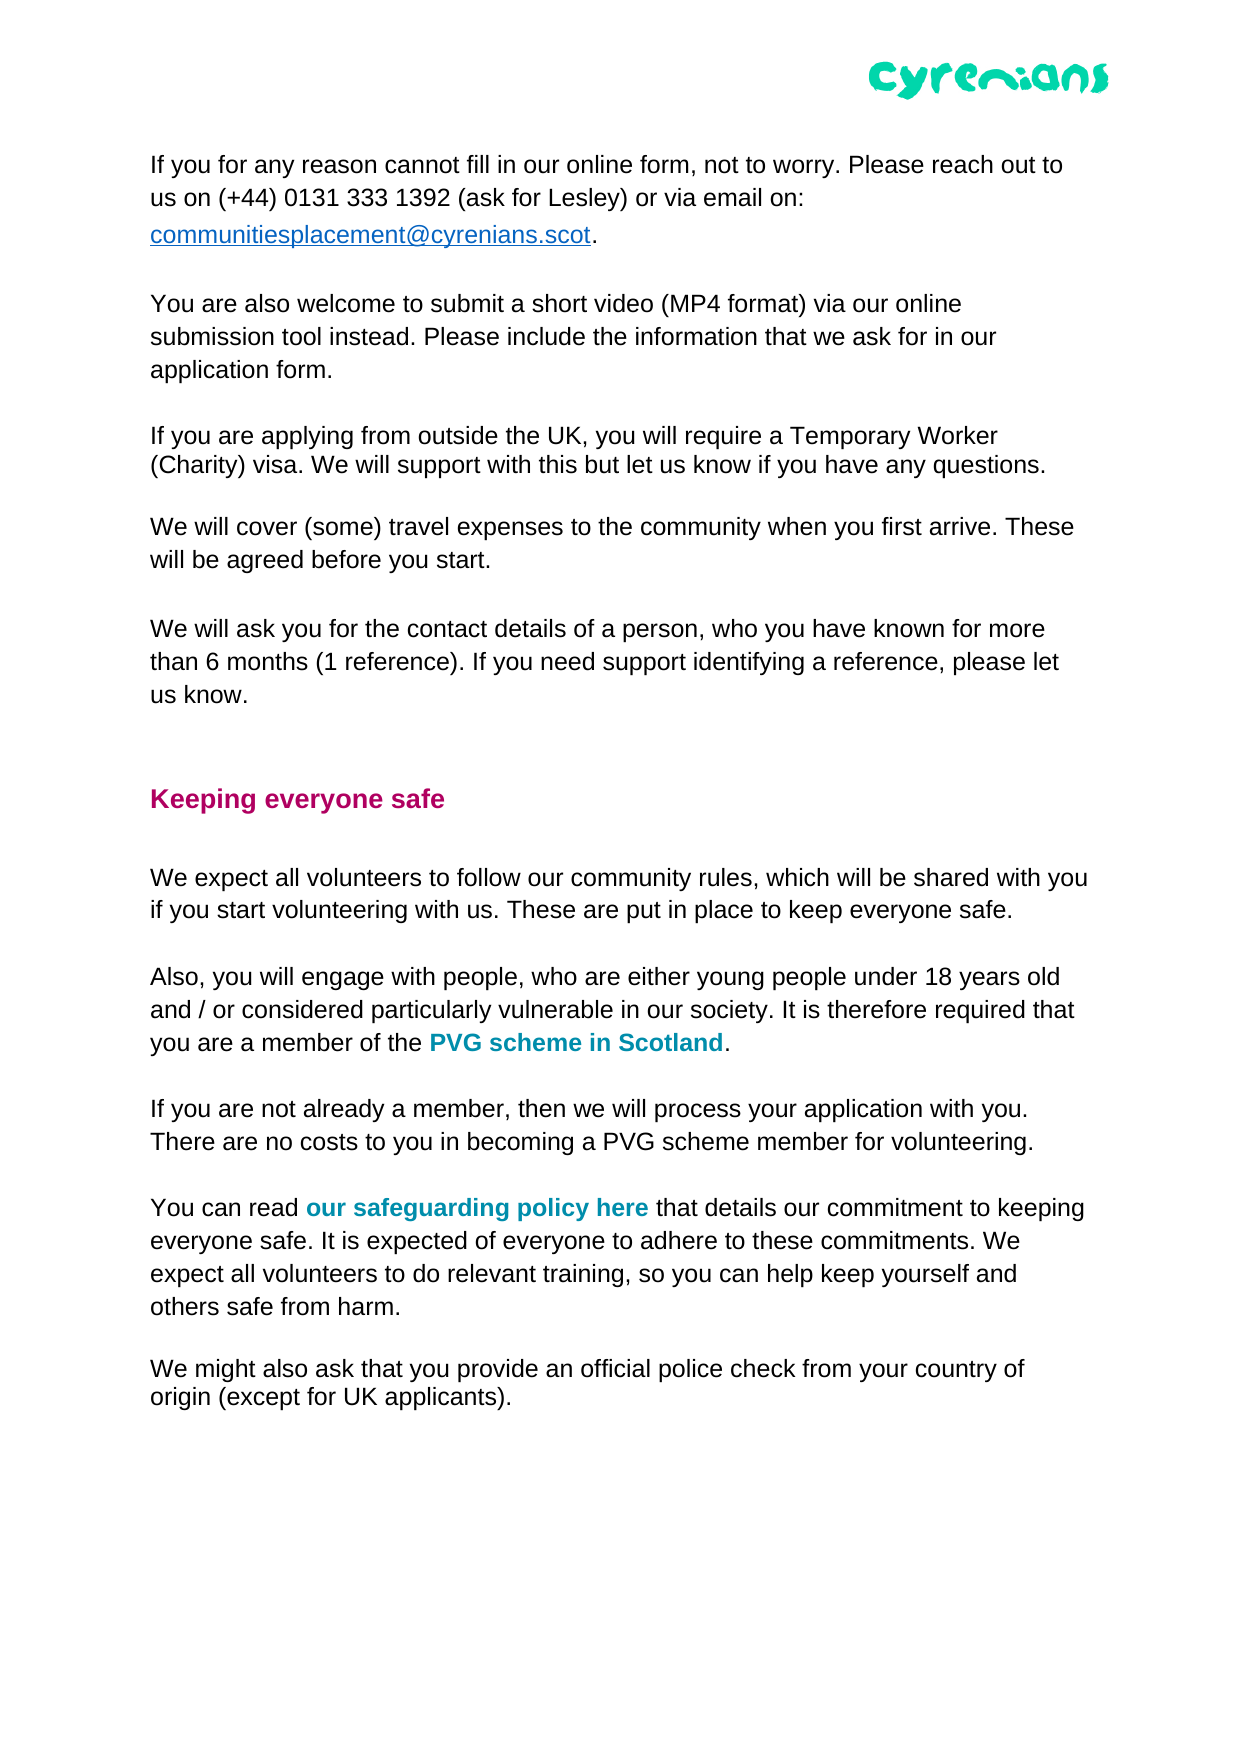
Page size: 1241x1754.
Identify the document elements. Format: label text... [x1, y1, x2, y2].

text We will cover (some) travel expenses to the community when you first arrive. These will be agreed before you start. [150, 512, 1090, 609]
text We will ask you for the contact details of a person, who you have known for more than 6 months (1 reference). If you need support identifying a reference, please let us know. [150, 614, 1090, 709]
picture [868, 61, 1109, 100]
text We expect all volunteers to follow our community rules, which will be shared with you if you start volunteering with us. These are put in place to keep everyone safe. [150, 862, 1090, 924]
text If you for any reason cannot fill in our online form, not to worry. Please reach out to us on (+44) 0131 333 1392 (ask for Lesley) or via email on: communitiesplacement@cyrenians.scot. [150, 150, 1090, 251]
text We might also ask that you provide an official police check from your country of origin (except for UK applicants). [150, 1353, 1090, 1411]
text You are also welcome to submit a short video (MP4 format) via our online submission tool instead. Please include the information that we ask for in our application form. [150, 289, 1090, 384]
text If you are applying from outside the UK, you will require a Temporary Worker (Charity) visa. We will support with this but let us know if you have any questions. [150, 421, 1090, 479]
text You can read our safeguarding policy here that details our commitment to keeping everyone safe. It is expected of everyone to adhere to these commitments. We expect all volunteers to do relevant training, so you can help keep yourself and others safe from harm. [150, 1193, 1090, 1321]
subtitle Keeping everyone safe [150, 783, 1090, 857]
text If you are not already a member, then we will process your application with you. There are no costs to you in becoming a PVG scheme member for volunteering. [150, 1094, 1090, 1155]
text Also, you will engage with people, who are either young people under 18 years old and / or considered particularly vulnerable in our society. It is therefore required that you are a member of the PVG scheme in Scotland. [150, 962, 1090, 1056]
